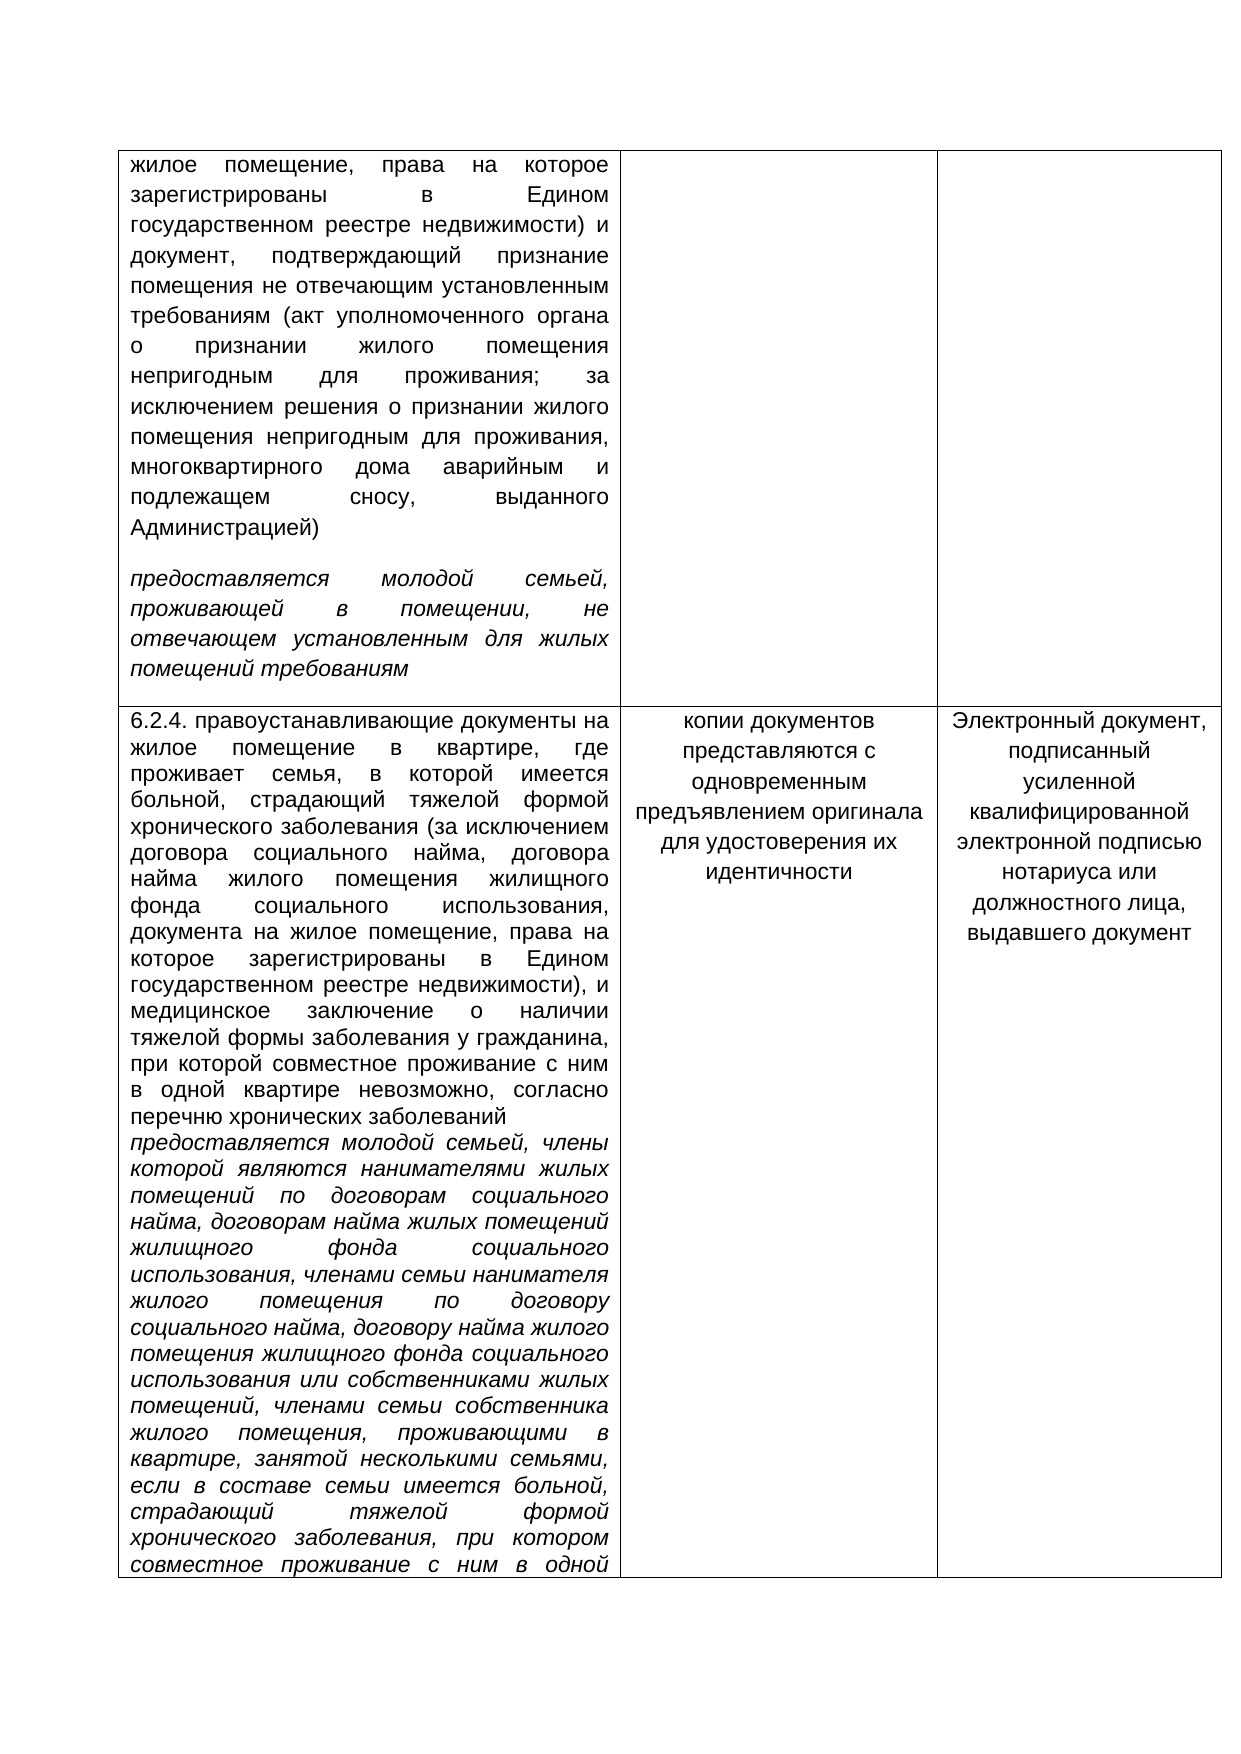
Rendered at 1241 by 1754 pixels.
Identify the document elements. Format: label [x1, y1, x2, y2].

table_cell [621, 707, 937, 1577]
table_cell [119, 707, 620, 1577]
table_cell [119, 151, 620, 706]
table_cell [938, 707, 1221, 1577]
table_cell [938, 151, 1221, 706]
table_cell [621, 151, 937, 706]
